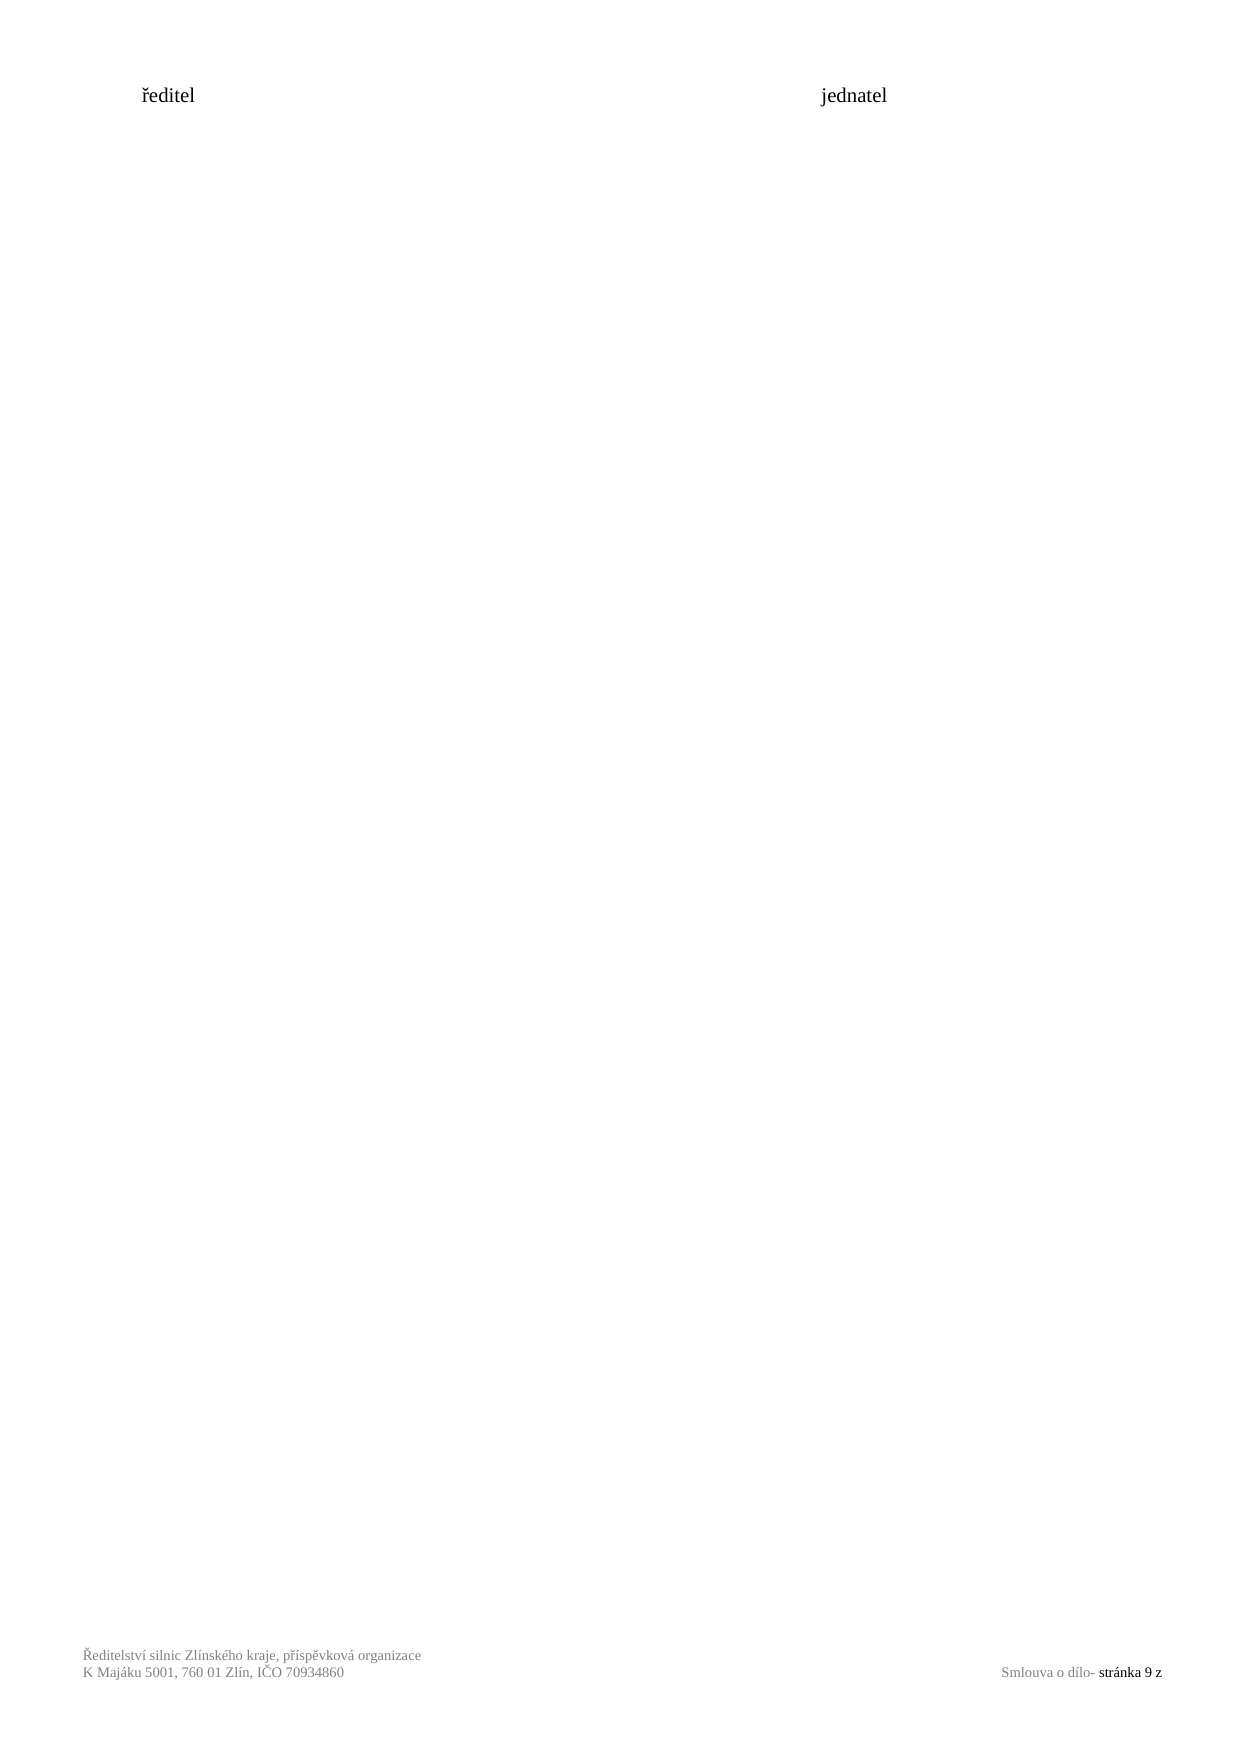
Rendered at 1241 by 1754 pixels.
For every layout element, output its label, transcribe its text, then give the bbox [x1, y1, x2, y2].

text ředitel jednatel [142, 83, 1157, 107]
